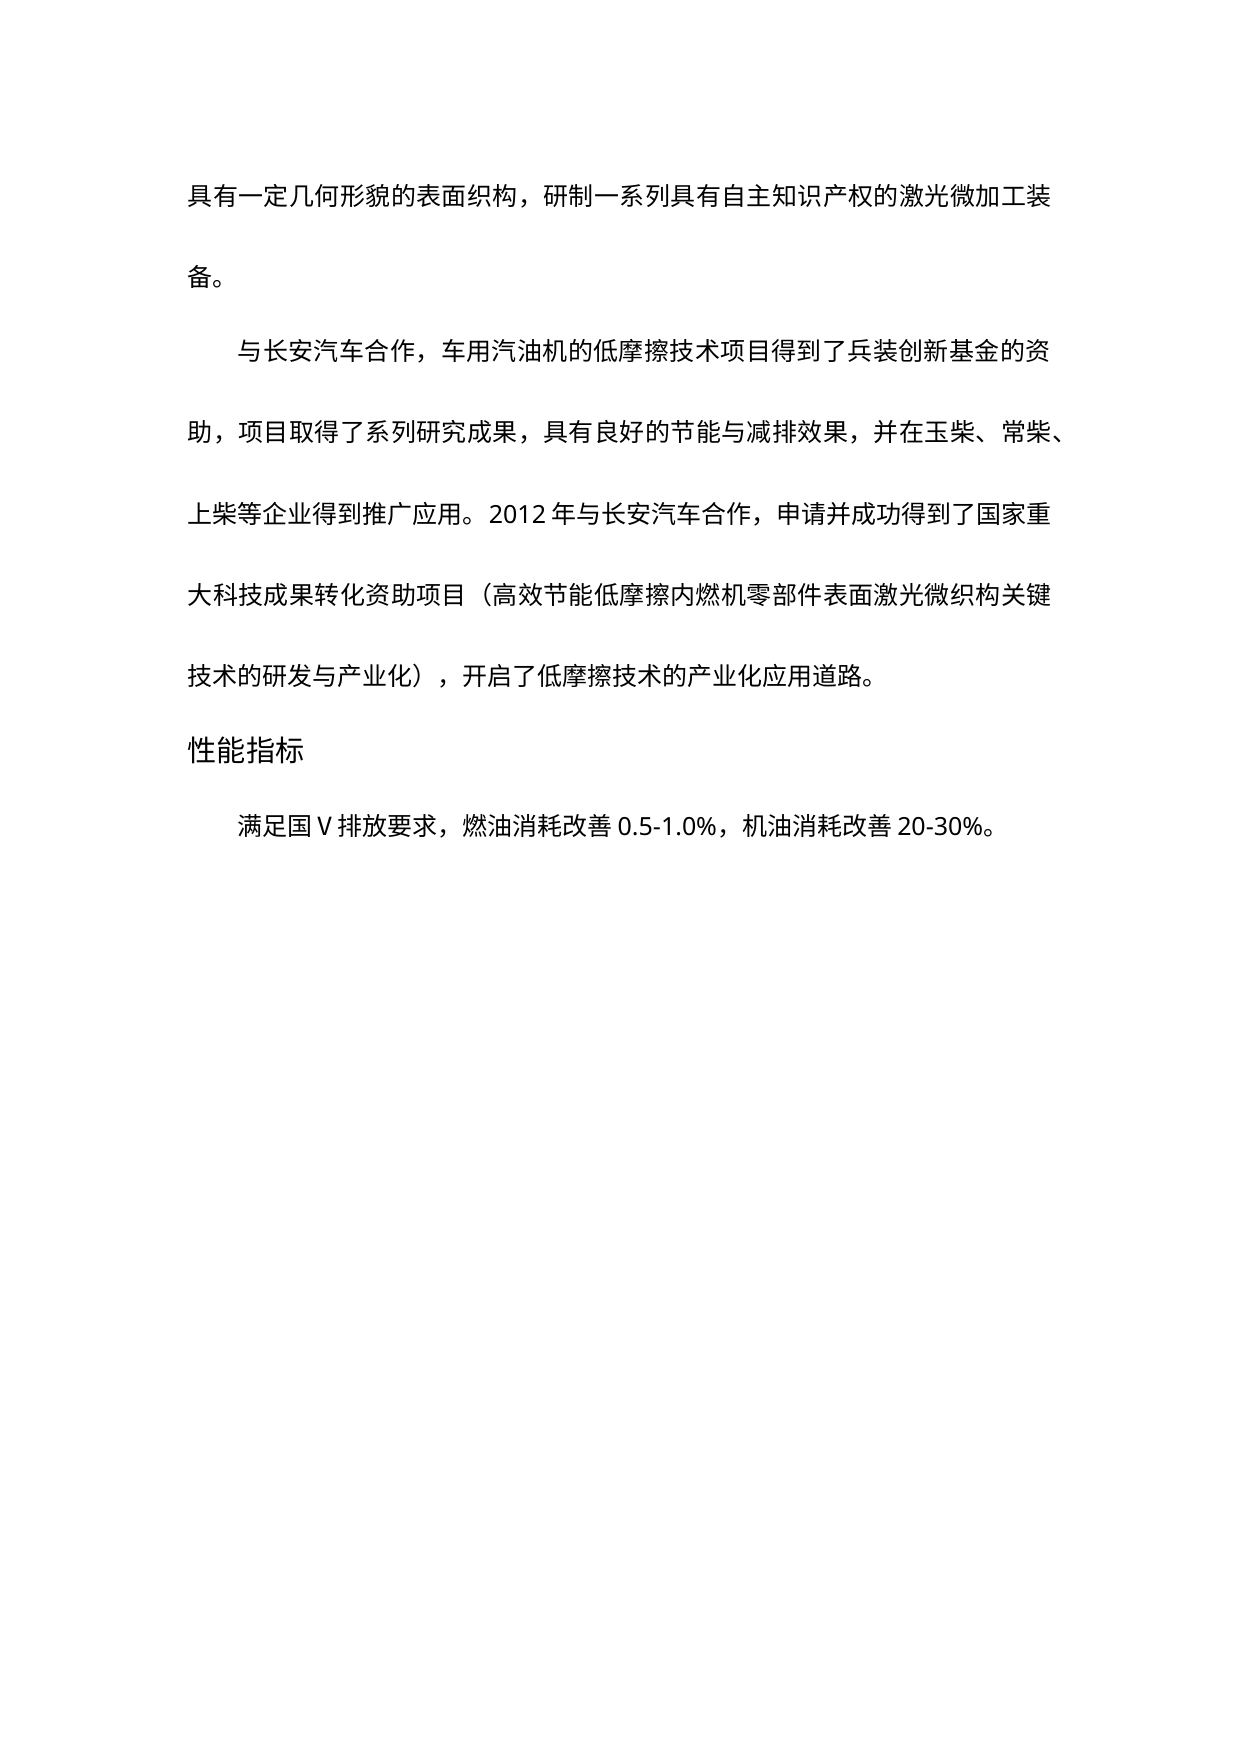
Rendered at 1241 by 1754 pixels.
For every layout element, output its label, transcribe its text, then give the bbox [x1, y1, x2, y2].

text 满足国Ⅴ排放要求，燃油消耗改善0.5-1.0%，机油消耗改善20-30%。 [187, 792, 1053, 857]
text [187, 162, 1053, 308]
text 与长安汽车合作，车用汽油机的低摩擦技术项目得到了兵装创新基金的资助，项目取得了系列研究成果，具有良好的节能与减排效果，并在玉柴、常柴、上柴等企业得到推广应用。2012年与长安汽车合作，申请并成功得到了国家重大科技成果转化资助项目（高效节能低摩擦内燃机零部件表面激光微织构关键技术的研发与产业化），开启了低摩擦技术的产业化应用道路。 [187, 317, 1053, 707]
text 性能指标 [187, 716, 1053, 781]
